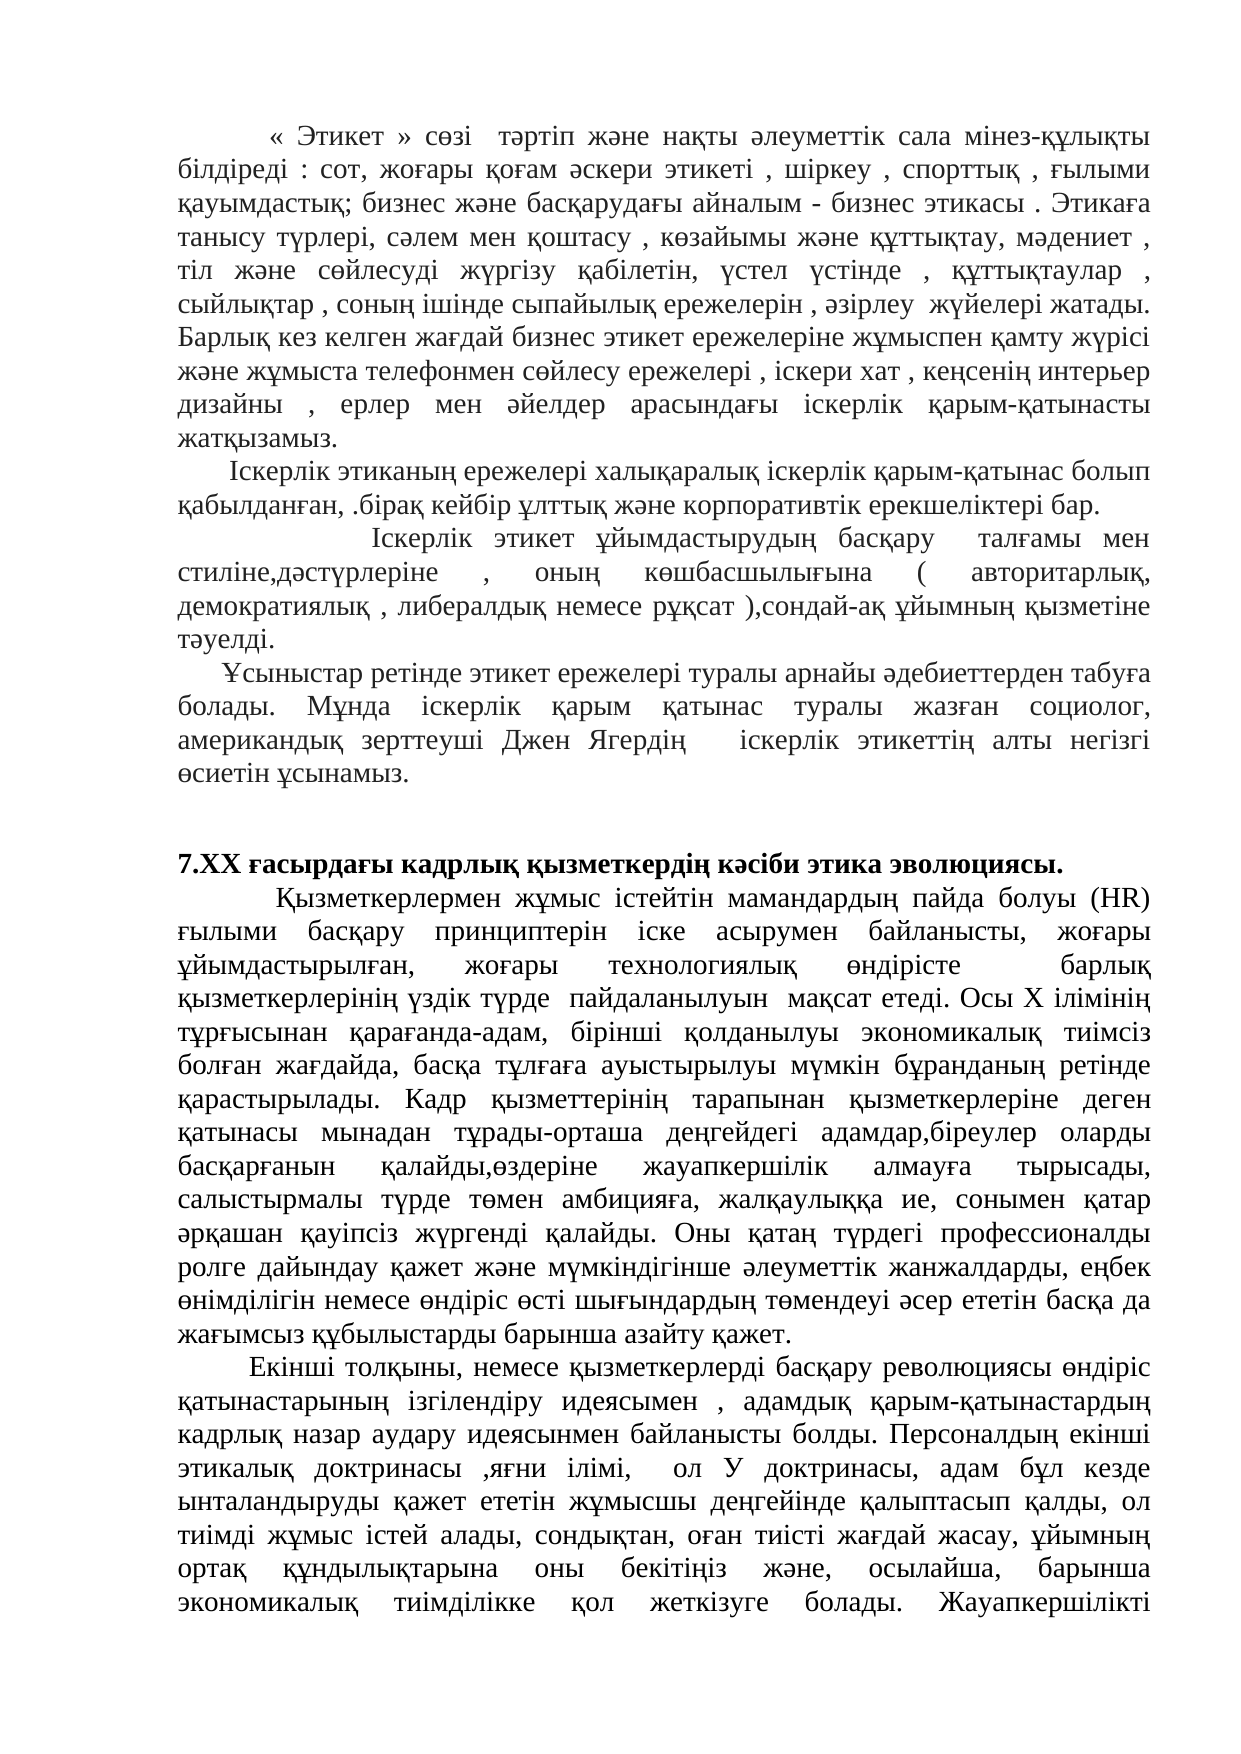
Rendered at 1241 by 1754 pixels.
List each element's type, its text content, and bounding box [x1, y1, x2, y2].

text Ұсыныстар ретінде этикет ережелері туралы арнайы әдебиеттерден табуға болады. Мұнда іскерлік қарым қатынас туралы жазған социолог, американдық зерттеуші Джен Ягердің іскерлік этикеттің алты негізгі өсиетін ұсынамыз. [177, 655, 1152, 789]
text Қызметкерлермен жұмыс істейтін мамандардың пайда болуы (HR) ғылыми басқару принциптерін іске асырумен байланысты, жоғары ұйымдастырылған, жоғары технологиялық өндірісте барлық қызметкерлерінің үздік түрде пайдаланылуын мақсат етеді. Осы X ілімінің тұрғысынан қарағанда-адам, бірінші қолданылуы экономикалық тиімсіз болған жағдайда, басқа тұлғаға ауыстырылуы мүмкін бұранданың ретінде қарастырылады. Кадр қызметтерінің тарапынан қызметкерлеріне деген қатынасы мынадан тұрады-орташа деңгейдегі адамдар,біреулер оларды басқарғанын қалайды,өздеріне жауапкершілік алмауға тырысады, салыстырмалы түрде төмен амбицияға, жалқаулыққа ие, сонымен қатар әрқашан қауіпсіз жүргенді қалайды. Оны қатаң түрдегі профессионалды ролге дайындау қажет және мүмкіндігінше әлеуметтік жанжалдарды, еңбек өнімділігін немесе өндіріс өсті шығындардың төмендеуі әсер ететiн басқа да жағымсыз құбылыстарды барынша азайту қажет. [177, 880, 1152, 1349]
text Іскерлік этикет ұйымдастырудың басқару талғамы мен стиліне,дәстүрлеріне , оның көшбасшылығына ( авторитарлық, демократиялық , либералдық немесе рұқсат ),сондай-ақ ұйымның қызметiне тәуелді. [177, 521, 1152, 655]
text 7.ХХ ғасырдағы кадрлық қызметкердің кәсіби этика эволюциясы. [177, 846, 1152, 880]
text Іскерлік этиканың ережелері халықаралық іскерлік қарым-қатынас болып қабылданған, .бірақ кейбір ұлттық және корпоративтік ерекшеліктері бар. [177, 453, 1152, 521]
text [177, 1349, 1152, 1618]
text « Этикет » сөзі тәртіп және нақты әлеуметтік сала мінез-құлықты білдіреді : сот, жоғары қоғам әскери этикеті , шіркеу , спорттық , ғылыми қауымдастық; бизнес және басқарудағы айналым - бизнес этикасы . Этикаға танысу түрлері, сәлем мен қоштасу , көзайымы және құттықтау, мәдениет , тіл және сөйлесуді жүргізу қабілетін, үстел үстінде , құттықтаулар , сыйлықтар , соның ішінде сыпайылық ережелерін , әзірлеу жүйелері жатады. Барлық кез келген жағдай бизнес этикет ережелеріне жұмыспен қамту жүрісі және жұмыста телефонмен сөйлесу ережелері , іскери хат , кеңсенің интерьер дизайны , ерлер мен әйелдер арасындағы іскерлік қарым-қатынасты жатқызамыз. [177, 118, 1152, 453]
